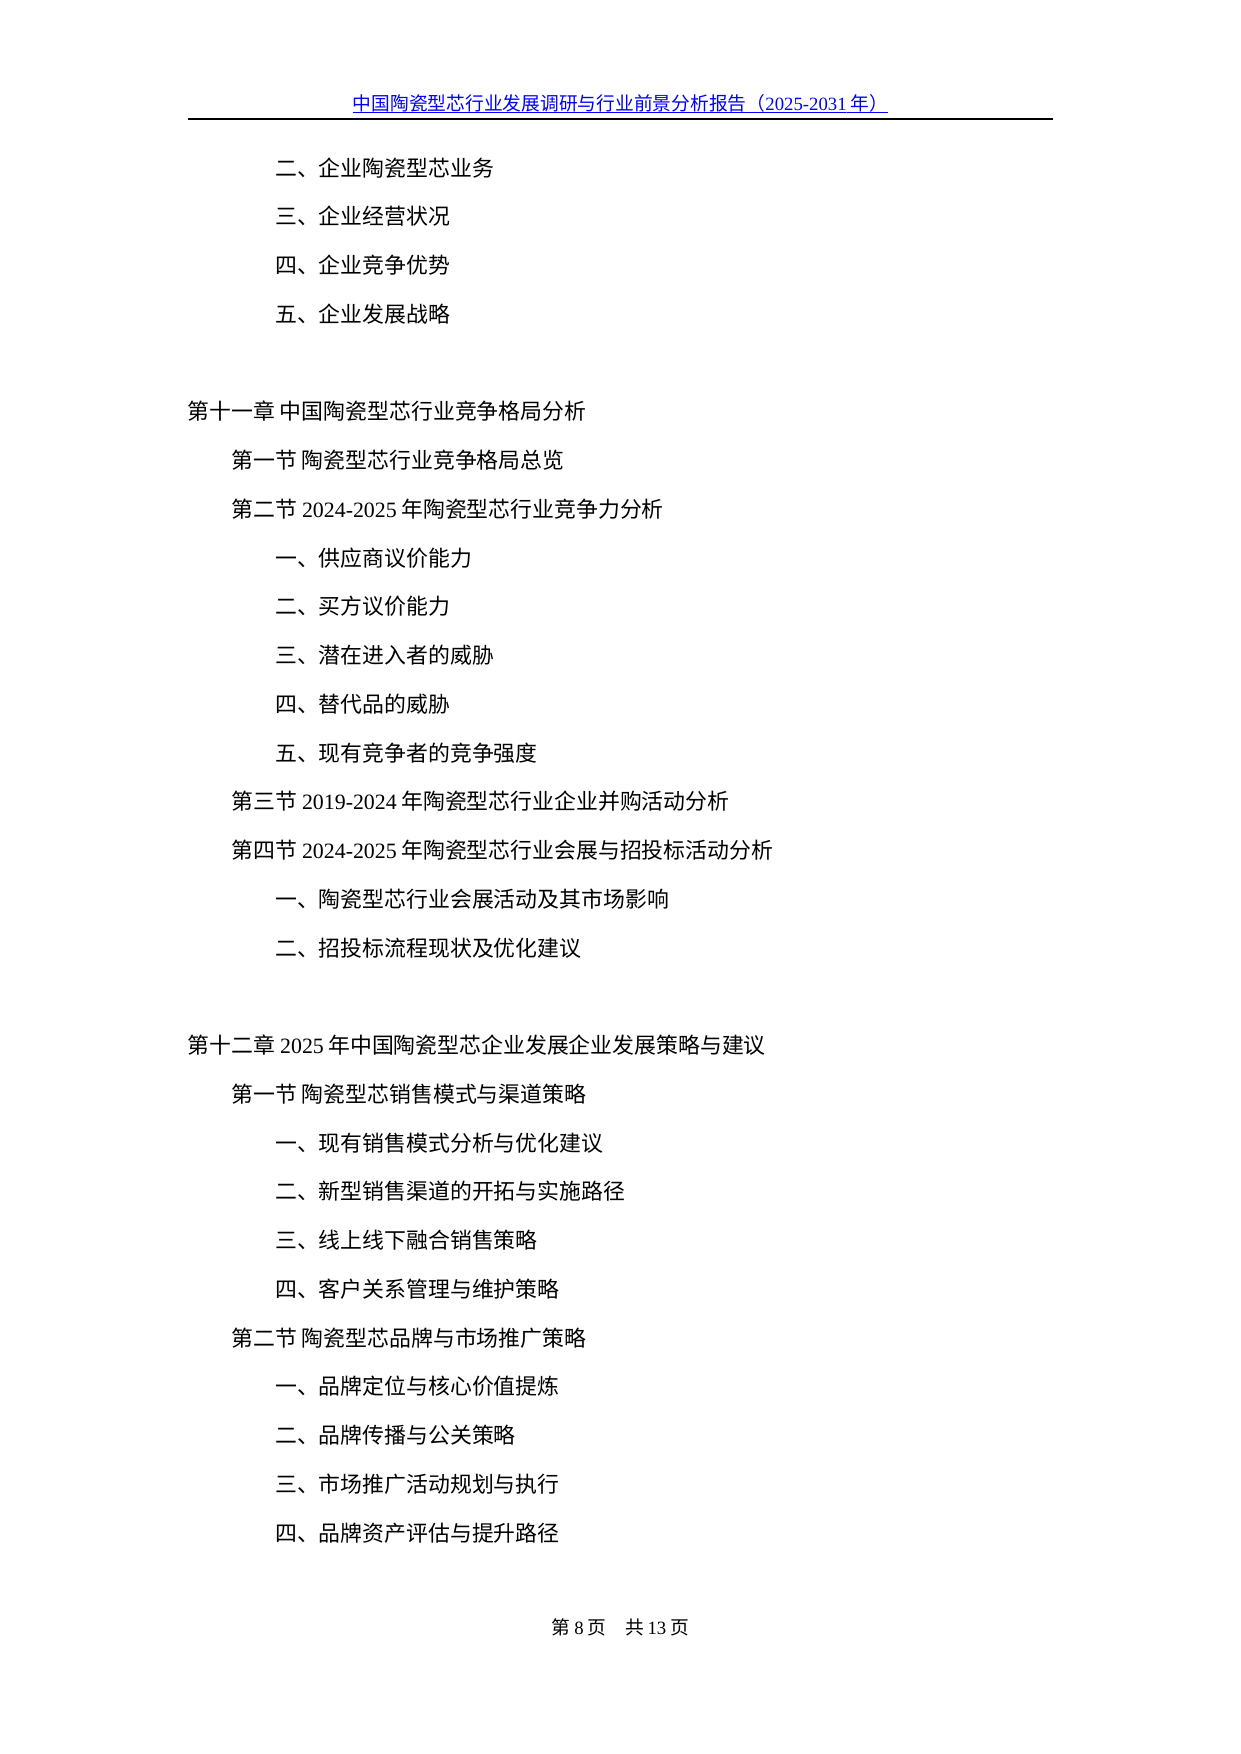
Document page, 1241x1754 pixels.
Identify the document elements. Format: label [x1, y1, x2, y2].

text [187, 150, 1053, 1548]
